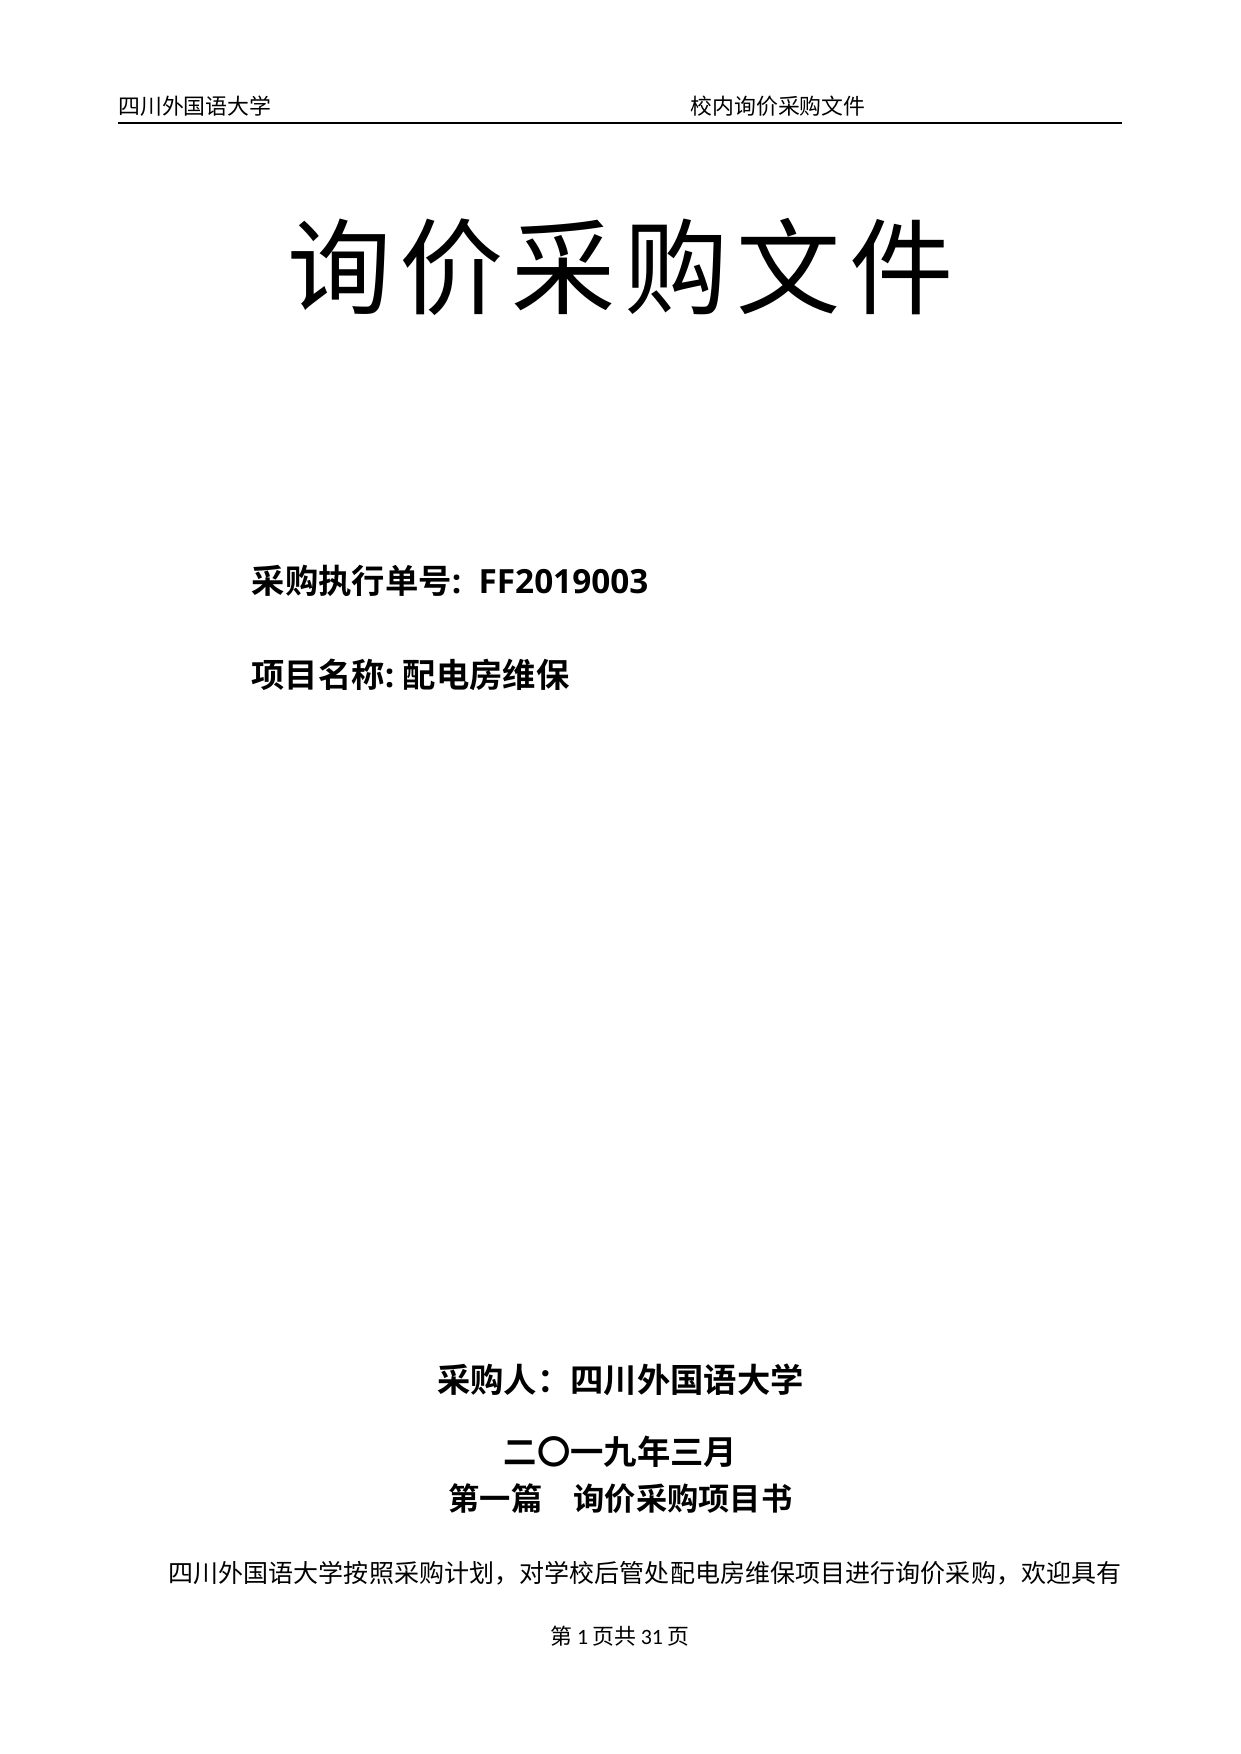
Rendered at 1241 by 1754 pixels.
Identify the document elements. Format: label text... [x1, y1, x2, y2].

text 二〇一九年三月 [118, 1426, 1122, 1474]
text 采购执行单号: FF2019003 [118, 555, 1122, 604]
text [118, 1542, 1122, 1592]
text 第一篇 询价采购项目书 [118, 1474, 1122, 1519]
text 项目名称: 配电房维保 [251, 649, 1122, 697]
text 采购人：四川外国语大学 [118, 1354, 1122, 1402]
text 询价采购文件 [118, 186, 1122, 336]
